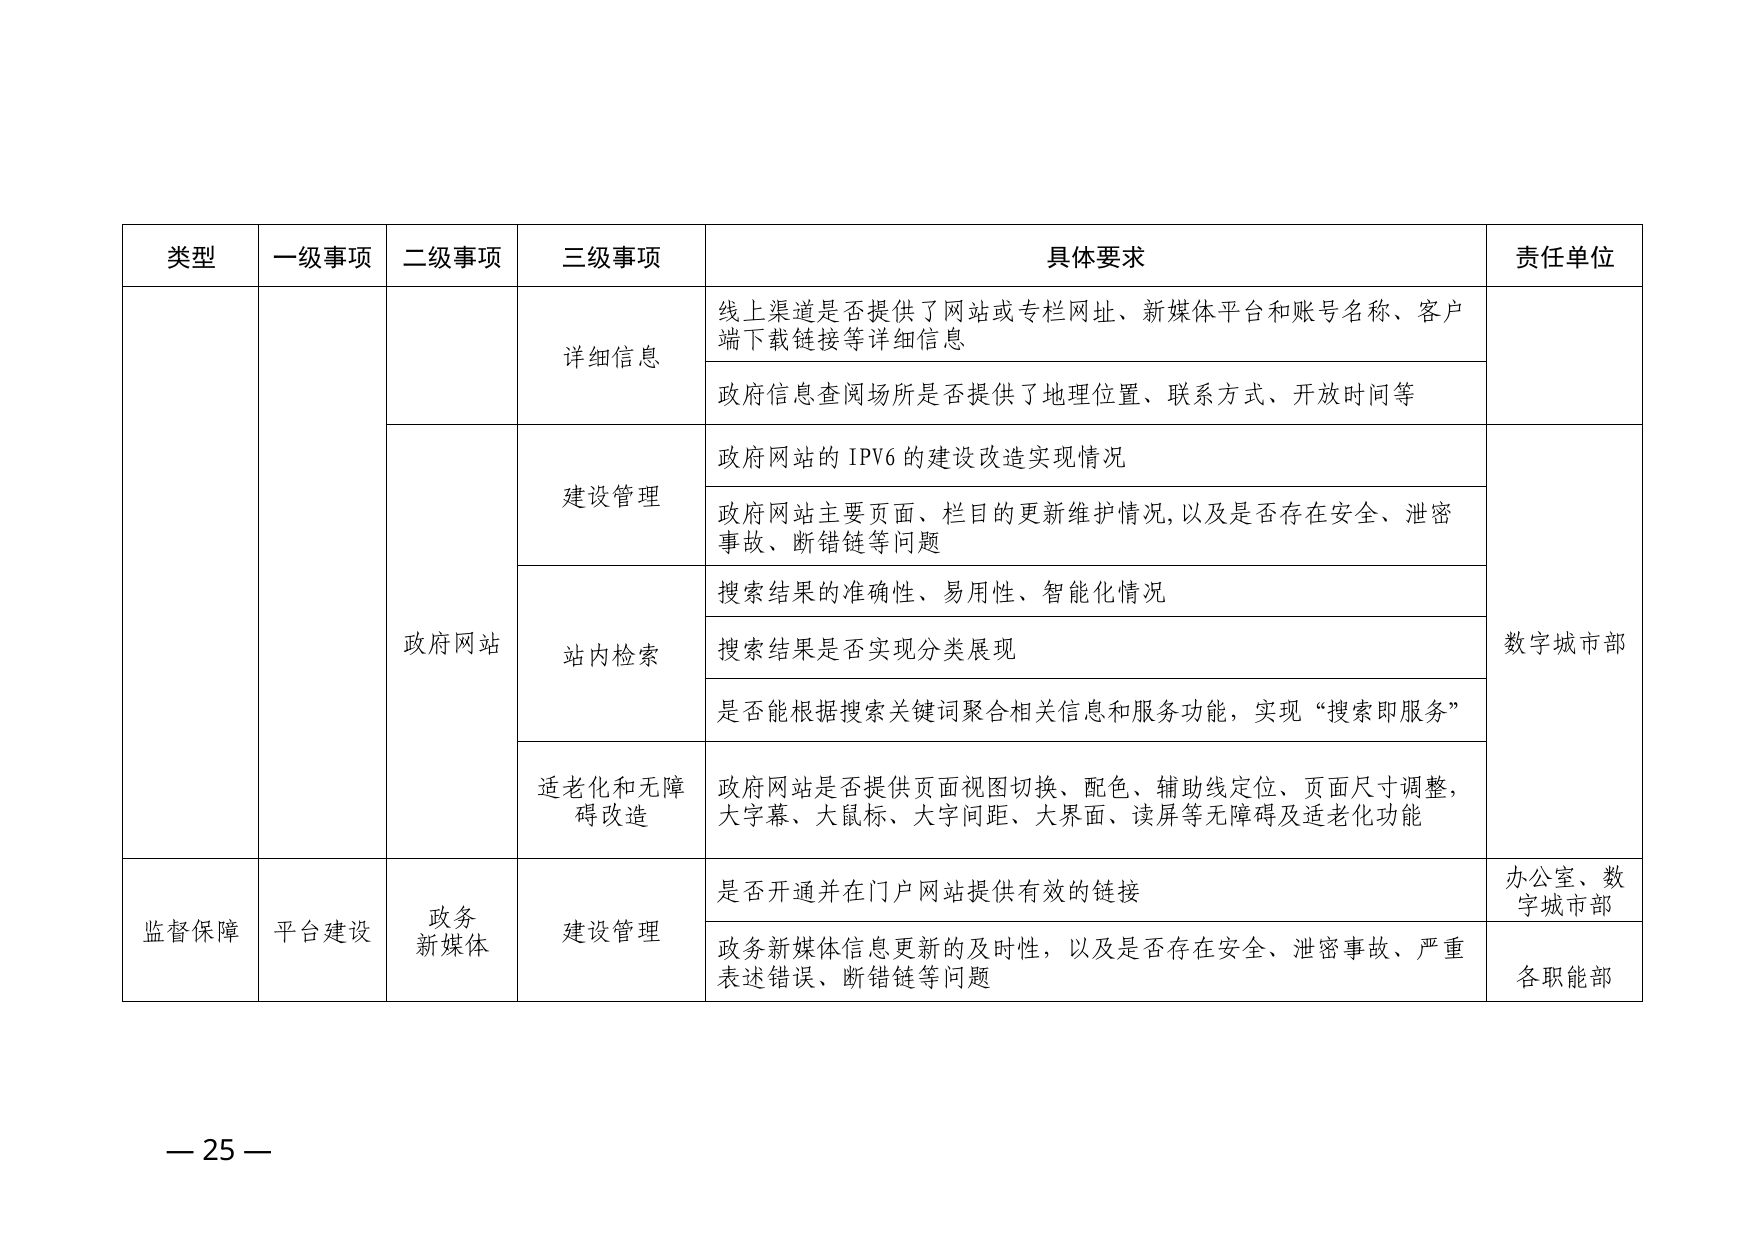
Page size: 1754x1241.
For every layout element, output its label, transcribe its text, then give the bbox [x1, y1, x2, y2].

table_cell 详细信息 [518, 287, 705, 423]
table_header 一级事项 [259, 225, 386, 286]
table_cell 各职能部门、直属单位，驻区各单位，各街道办事处 [1487, 922, 1642, 1001]
table_cell 搜索结果的准确性、易用性、智能化情况 [706, 566, 1486, 616]
table_header 具体要求 [706, 225, 1486, 286]
table_cell 政府信息查阅场所是否提供了地理位置、联系方式、开放时间等 [706, 362, 1486, 423]
table_cell 政务新媒体信息更新的及时性，以及是否存在安全、泄密事故、严重表述错误、断错链等问题 [706, 922, 1486, 1001]
table_cell 数字城市部 [1487, 425, 1642, 858]
table_cell 适老化和无障碍改造 [518, 742, 705, 858]
table_cell 监督保障 [123, 859, 258, 1001]
table_cell 是否开通并在门户网站提供有效的链接 [706, 859, 1486, 921]
table_header 类型 [123, 225, 258, 286]
table_header 二级事项 [387, 225, 517, 286]
table_cell 是否能根据搜索关键词聚合相关信息和服务功能，实现“搜索即服务” [706, 679, 1486, 741]
table_cell 政府网站主要页面、栏目的更新维护情况,以及是否存在安全、泄密事故、断错链等问题 [706, 487, 1486, 565]
table_cell 搜索结果是否实现分类展现 [706, 617, 1486, 678]
table_header 责任单位 [1487, 225, 1642, 286]
table_cell 政务 新媒体 [387, 859, 517, 1001]
table_cell 建设管理 [518, 859, 705, 1001]
table_cell 办公室、数字城市部 [1487, 859, 1642, 921]
table_cell 政府网站的IPV6的建设改造实现情况 [706, 425, 1486, 486]
table_cell 政府网站是否提供页面视图切换、配色、辅助线定位、页面尺寸调整，大字幕、大鼠标、大字间距、大界面、读屏等无障碍及适老化功能 [706, 742, 1486, 858]
table_cell 平台建设 [259, 859, 386, 1001]
table_cell 站内检索 [518, 566, 705, 741]
table_cell 政府网站 [387, 425, 517, 858]
table_cell 线上渠道是否提供了网站或专栏网址、新媒体平台和账号名称、客户端下载链接等详细信息 [706, 287, 1486, 361]
table_header 三级事项 [518, 225, 705, 286]
table_cell 建设管理 [518, 425, 705, 565]
